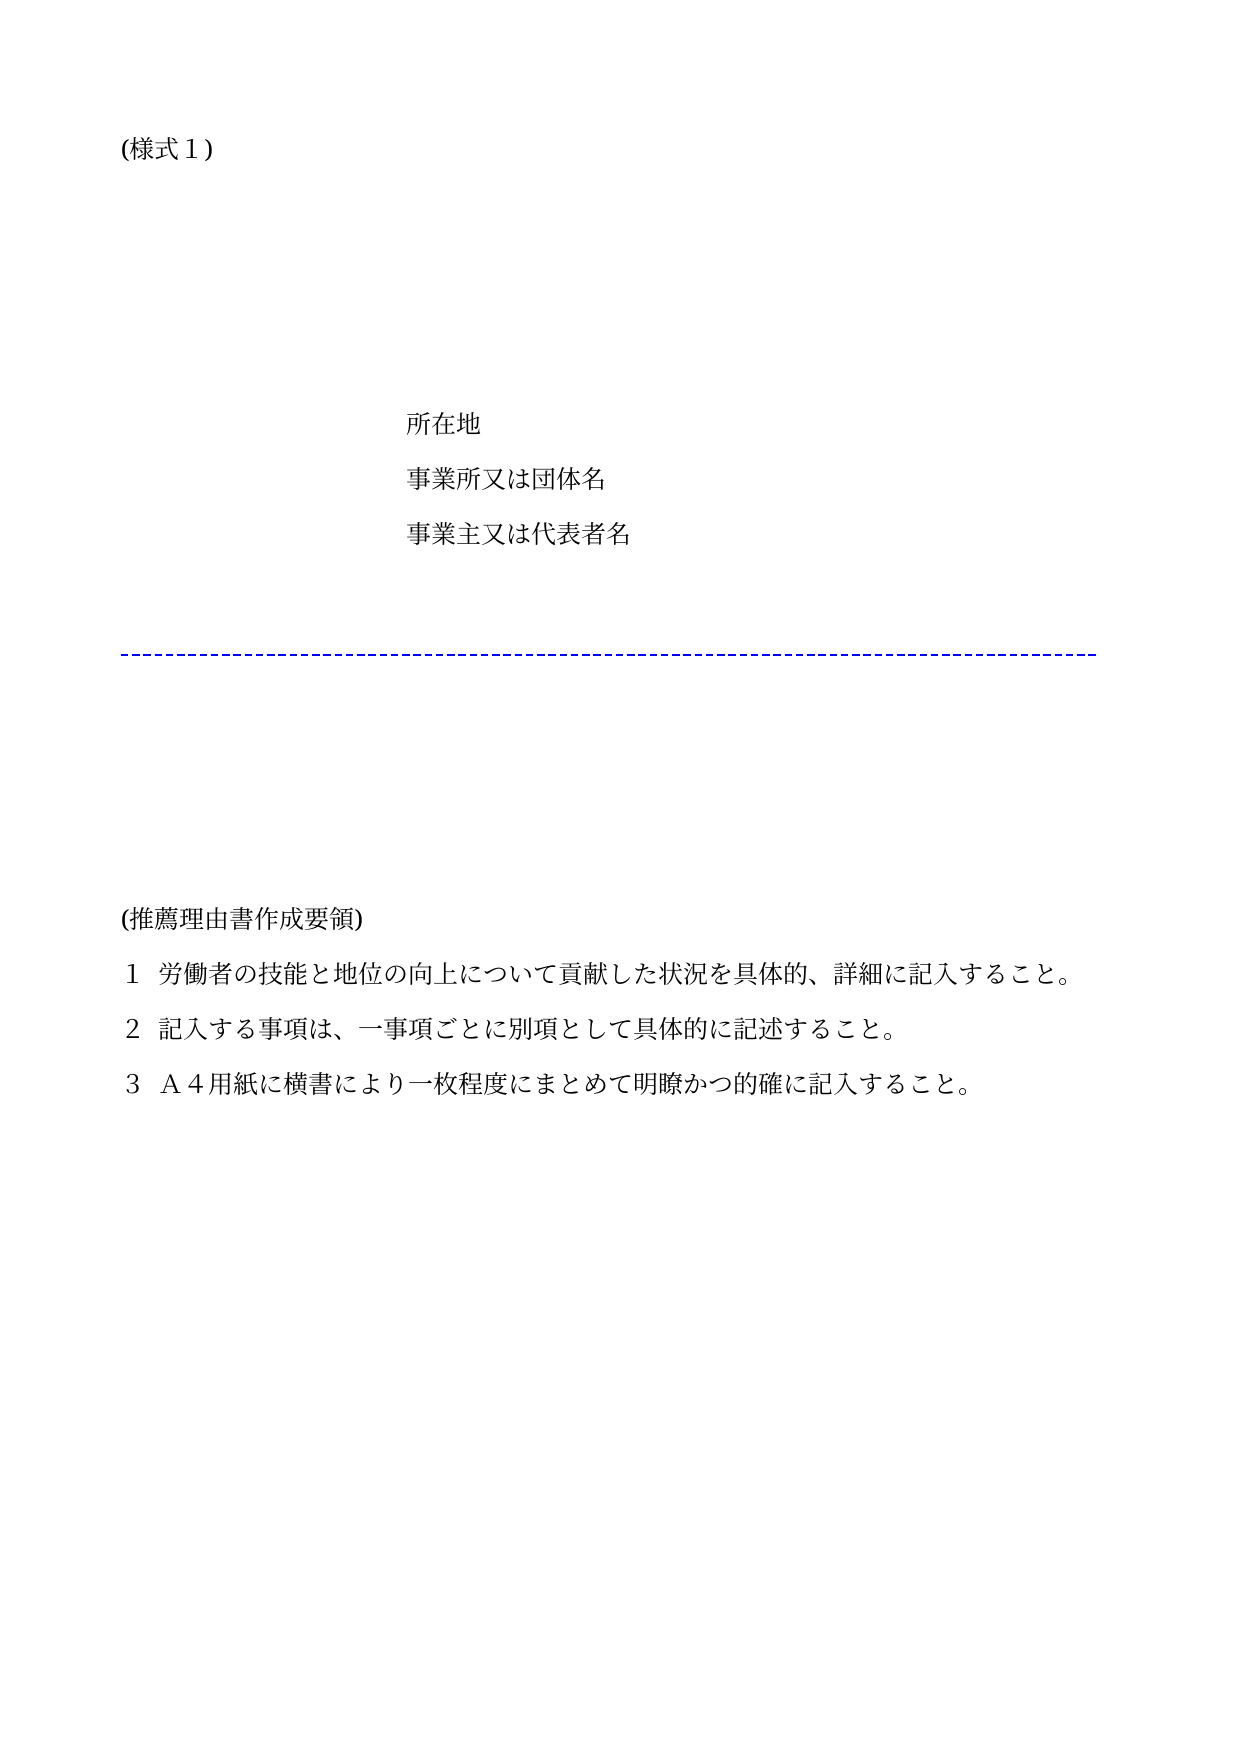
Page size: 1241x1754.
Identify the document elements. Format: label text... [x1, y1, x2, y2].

text 事業主又は代表者名 [121, 505, 1098, 560]
text ２ 記入する事項は、一事項ごとに別項として具体的に記述すること。 [121, 1000, 1098, 1055]
text (推薦理由書作成要領) [121, 890, 1098, 945]
text ３ Ａ４用紙に横書により一枚程度にまとめて明瞭かつ的確に記入すること。 [121, 1055, 1098, 1110]
text (様式１) [121, 120, 1098, 175]
text １ 労働者の技能と地位の向上について貢献した状況を具体的、詳細に記入すること。 [121, 945, 1098, 1000]
text 所在地 [121, 395, 1098, 450]
text 事業所又は団体名 [121, 450, 1098, 505]
